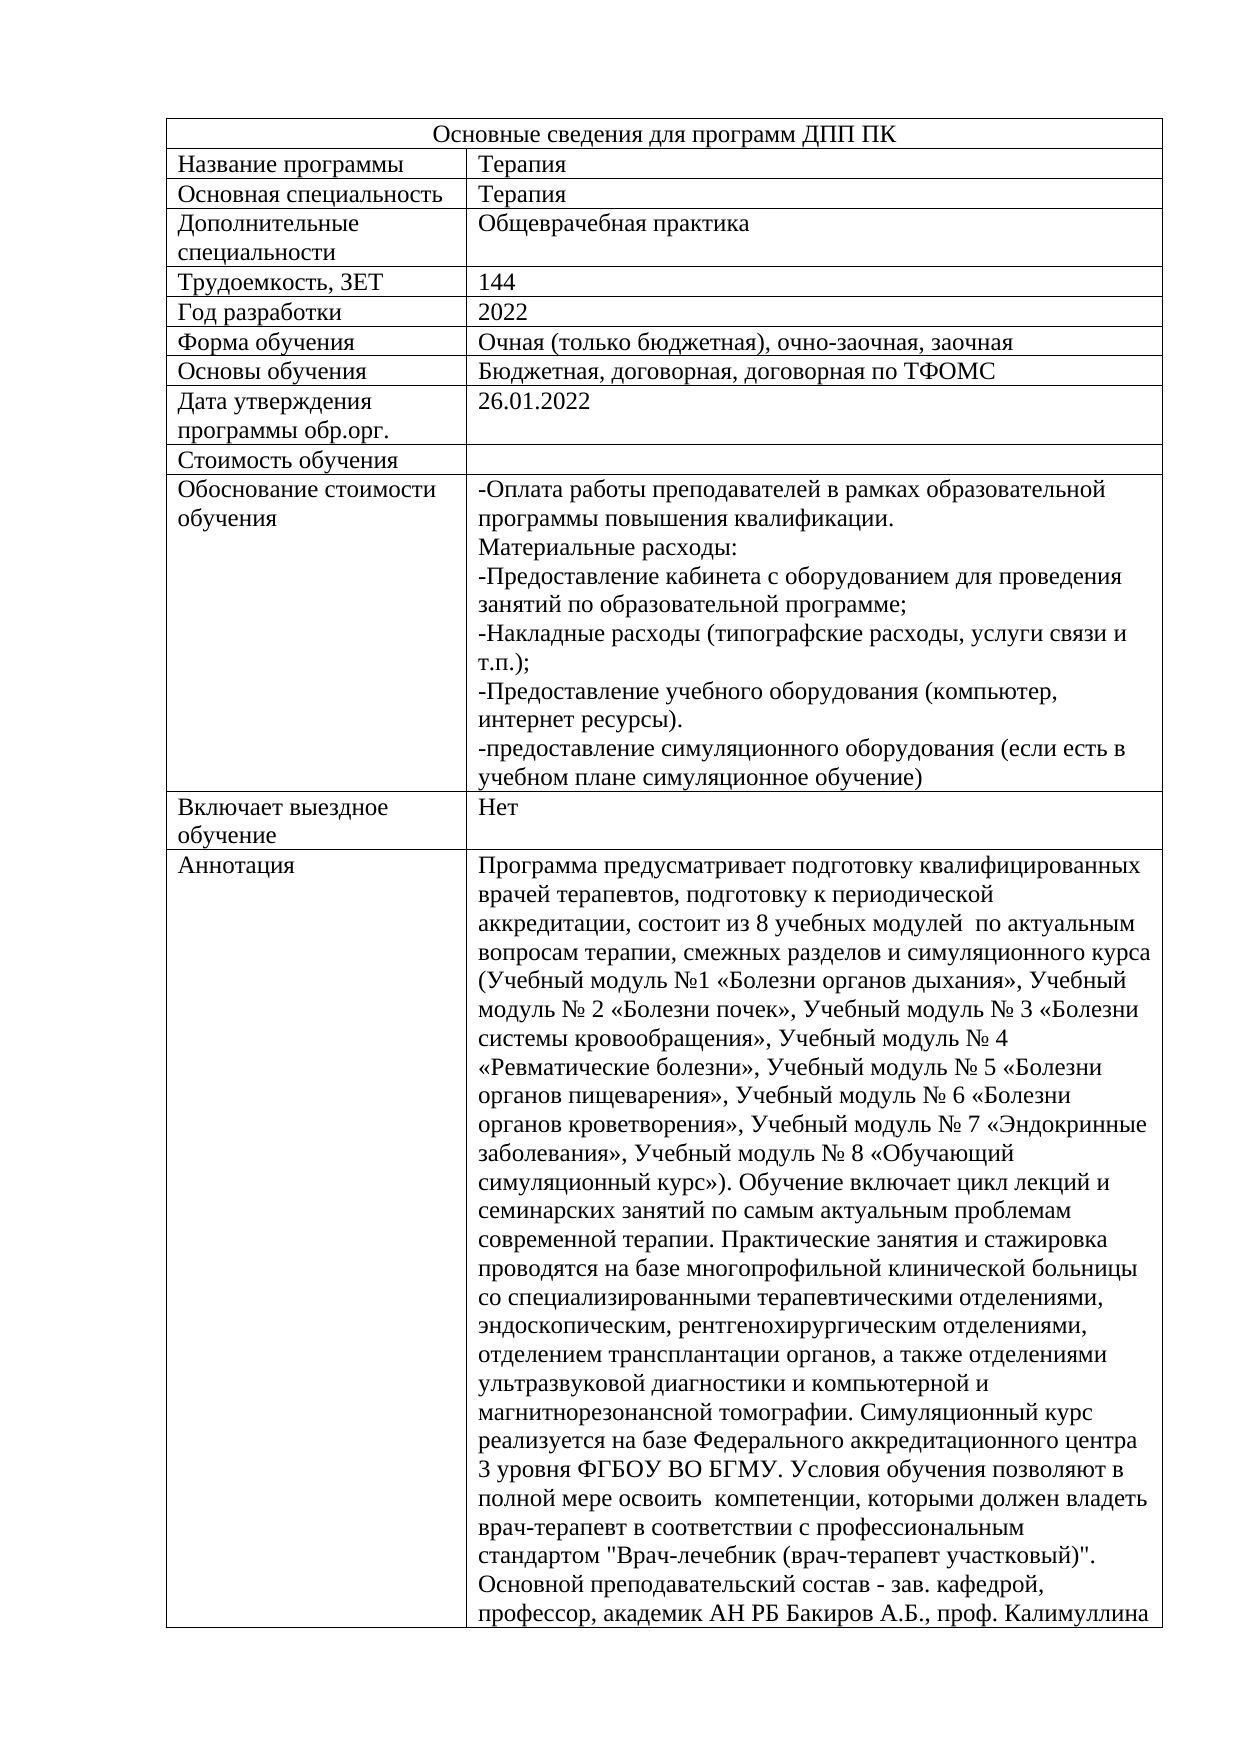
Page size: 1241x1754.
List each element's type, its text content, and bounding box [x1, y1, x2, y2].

table_cell Терапия [467, 149, 1162, 178]
table_cell Трудоемкость, ЗЕТ [167, 267, 466, 296]
table_cell Основы обучения [167, 356, 466, 385]
table_header Основные сведения для программ ДПП ПК [167, 119, 1162, 148]
table_cell Форма обучения [167, 327, 466, 355]
table_cell Бюджетная, договорная, договорная по ТФОМС [467, 356, 1162, 385]
table_cell 26.01.2022 [467, 386, 1162, 444]
table_cell Очная (только бюджетная), очно-заочная, заочная [467, 327, 1162, 355]
table_cell Аннотация [167, 850, 466, 1627]
table_cell Дата утверждения программы обр.орг. [167, 386, 466, 444]
table_cell Общеврачебная практика [467, 209, 1162, 266]
table_cell Дополнительные специальности [167, 209, 466, 266]
table_cell [467, 445, 1162, 473]
table_cell Нет [467, 792, 1162, 849]
table_cell Обоснование стоимости обучения [167, 475, 466, 791]
table_cell Название программы [167, 149, 466, 178]
table_cell Основная специальность [167, 179, 466, 207]
table_cell Стоимость обучения [167, 445, 466, 473]
table_cell Терапия [467, 179, 1162, 207]
table_cell 144 [467, 267, 1162, 296]
table_cell 2022 [467, 297, 1162, 326]
table_cell Год разработки [167, 297, 466, 326]
table_cell Включает выездное обучение [167, 792, 466, 849]
table_cell -Оплата работы преподавателей в рамках образовательной программы повышения квалификации. Материальные расходы: -Предоставление кабинета с оборудованием для проведения занятий по образовательной программе; -Накладные расходы (типографские расходы, услуги связи и т.п.); -Предоставление учебного оборудования (компьютер, интернет ресурсы). -предоставление симуляционного оборудования (если есть в учебном плане симуляционное обучение) [467, 475, 1162, 791]
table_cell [467, 850, 1162, 1627]
